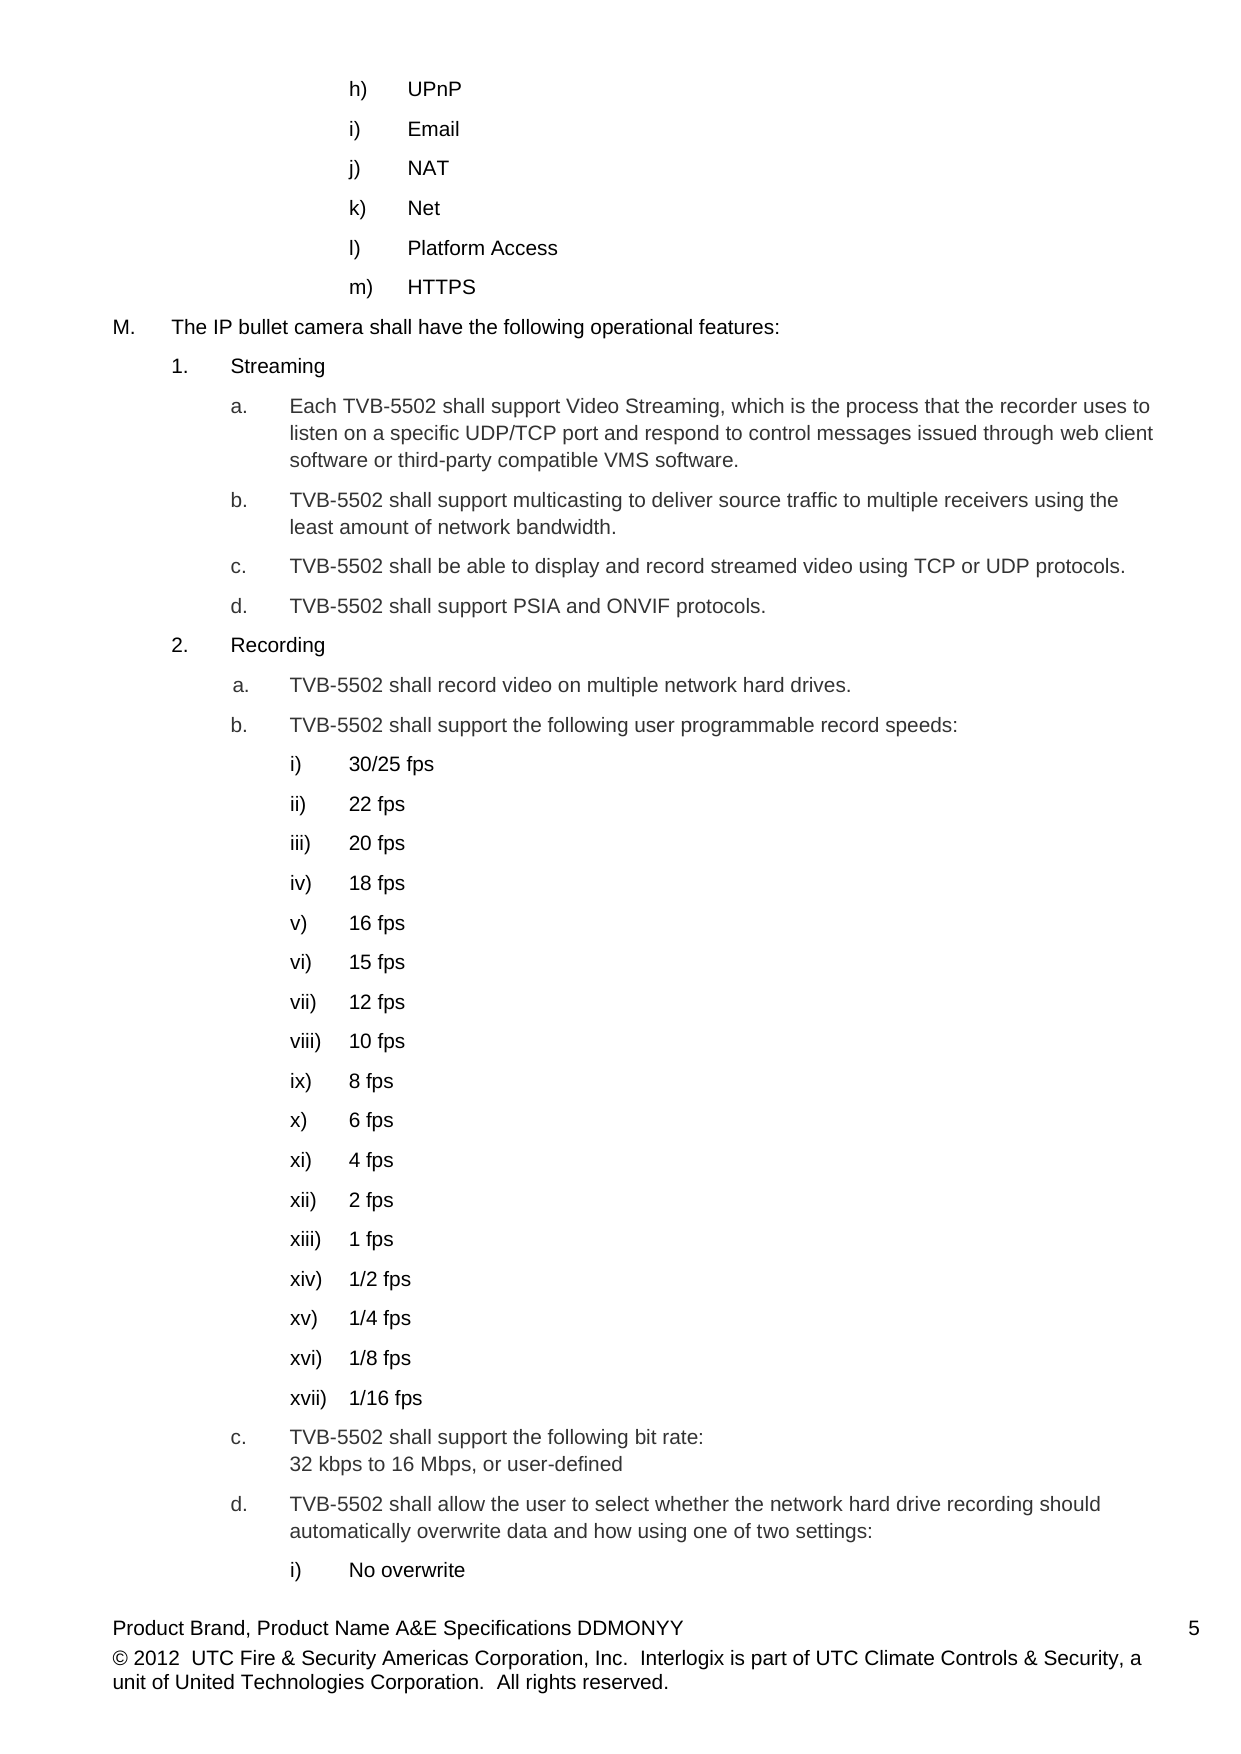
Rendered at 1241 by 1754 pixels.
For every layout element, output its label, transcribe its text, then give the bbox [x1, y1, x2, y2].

subtitle Net [349, 194, 1165, 221]
subtitle 1/8 fps [290, 1344, 1165, 1371]
subtitle TVB-5502 shall allow the user to select whether the network hard drive recording should automatically overwrite data and how using one of two settings: [230, 1489, 1165, 1544]
subtitle Each TVB-5502 shall support Video Streaming, which is the process that the recorder uses to listen on a specific UDP/TCP port and respond to control messages issued through web client software or third-party compatible VMS software. [230, 392, 1165, 473]
subtitle Streaming [171, 352, 1165, 379]
subtitle 2 fps [290, 1185, 1165, 1212]
subtitle TVB-5502 shall record video on multiple network hard drives. [232, 671, 1165, 698]
subtitle TVB-5502 shall support the following user programmable record speeds: [230, 710, 1165, 737]
subtitle 30/25 fps [290, 750, 1165, 777]
subtitle 22 fps [290, 789, 1165, 817]
subtitle 4 fps [290, 1146, 1165, 1173]
subtitle 1 fps [290, 1225, 1165, 1252]
subtitle No overwrite [290, 1556, 1165, 1583]
subtitle 10 fps [290, 1027, 1165, 1054]
subtitle 15 fps [290, 948, 1165, 975]
subtitle NAT [349, 154, 1165, 181]
subtitle TVB-5502 shall support PSIA and ONVIF protocols. [230, 592, 1165, 619]
subtitle 18 fps [290, 869, 1165, 896]
subtitle Platform Access [349, 233, 1165, 260]
subtitle 12 fps [290, 987, 1165, 1014]
subtitle 1/2 fps [290, 1264, 1165, 1292]
subtitle UPnP [349, 75, 1165, 102]
subtitle 16 fps [290, 908, 1165, 935]
subtitle Recording [171, 631, 1165, 658]
subtitle TVB-5502 shall support the following bit rate: 32 kbps to 16 Mbps, or user-defined [230, 1423, 1165, 1477]
subtitle 8 fps [290, 1067, 1165, 1094]
subtitle 20 fps [290, 829, 1165, 856]
subtitle 6 fps [290, 1106, 1165, 1133]
subtitle 1/4 fps [290, 1304, 1165, 1331]
subtitle The IP bullet camera shall have the following operational features: [112, 312, 1165, 339]
subtitle TVB-5502 shall support multicasting to deliver source traffic to multiple receivers using the least amount of network bandwidth. [230, 485, 1165, 539]
subtitle HTTPS [349, 273, 1165, 300]
subtitle TVB-5502 shall be able to display and record streamed video using TCP or UDP protocols. [230, 552, 1165, 579]
subtitle 1/16 fps [290, 1383, 1165, 1410]
subtitle Email [349, 114, 1165, 142]
